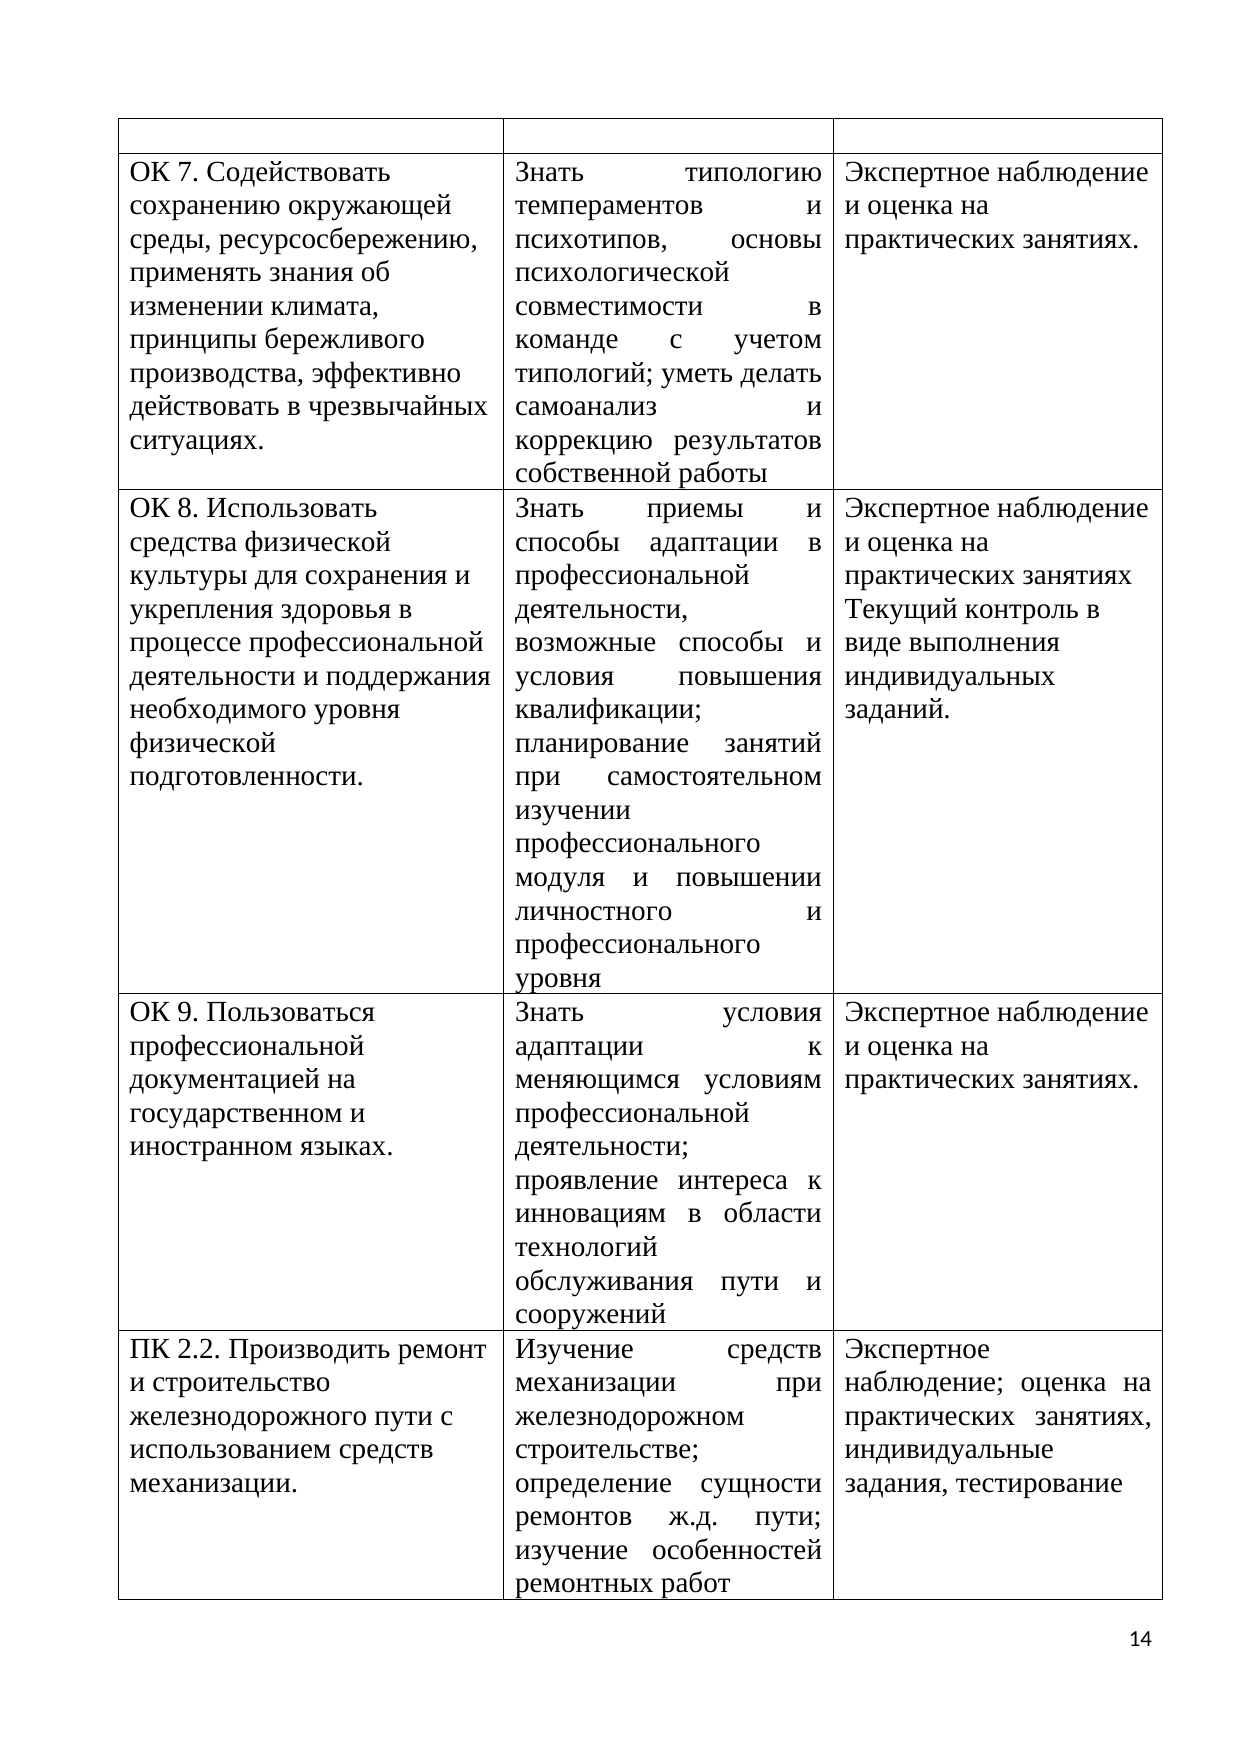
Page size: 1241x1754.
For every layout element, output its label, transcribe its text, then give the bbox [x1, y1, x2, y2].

table_cell Знать приемы и способы адаптации в профессиональной деятельности, возможные способы и условия повышения квалификации; планирование занятий при самостоятельном изучении профессионального модуля и повышении личностного и профессионального уровня [504, 490, 833, 993]
table_cell Экспертное наблюдение и оценка на практических занятиях Текущий контроль в виде выполнения индивидуальных заданий. [834, 490, 1162, 993]
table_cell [504, 119, 833, 153]
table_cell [119, 1331, 503, 1599]
table_cell Экспертное наблюдение и оценка на практических занятиях. [834, 994, 1162, 1330]
table_cell ОК 9. Пользоваться профессиональной документацией на государственном и иностранном языках. [119, 994, 503, 1330]
table_cell Знать типологию темпераментов и психотипов, основы психологической совместимости в команде с учетом типологий; уметь делать самоанализ и коррекцию результатов собственной работы [504, 154, 833, 489]
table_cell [834, 1331, 1162, 1599]
table_cell ОК 8. Использовать средства физической культуры для сохранения и укрепления здоровья в процессе профессиональной деятельности и поддержания необходимого уровня физической подготовленности. [119, 490, 503, 993]
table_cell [504, 1331, 833, 1599]
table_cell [834, 119, 1162, 153]
table_cell Экспертное наблюдение и оценка на практических занятиях. [834, 154, 1162, 489]
table_cell Знать условия адаптации к меняющимся условиям профессиональной деятельности; проявление интереса к инновациям в области технологий обслуживания пути и сооружений [504, 994, 833, 1330]
table_cell ОК 7. Содействовать сохранению окружающей среды, ресурсосбережению, применять знания об изменении климата, принципы бережливого производства, эффективно действовать в чрезвычайных ситуациях. [119, 154, 503, 489]
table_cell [119, 119, 503, 153]
